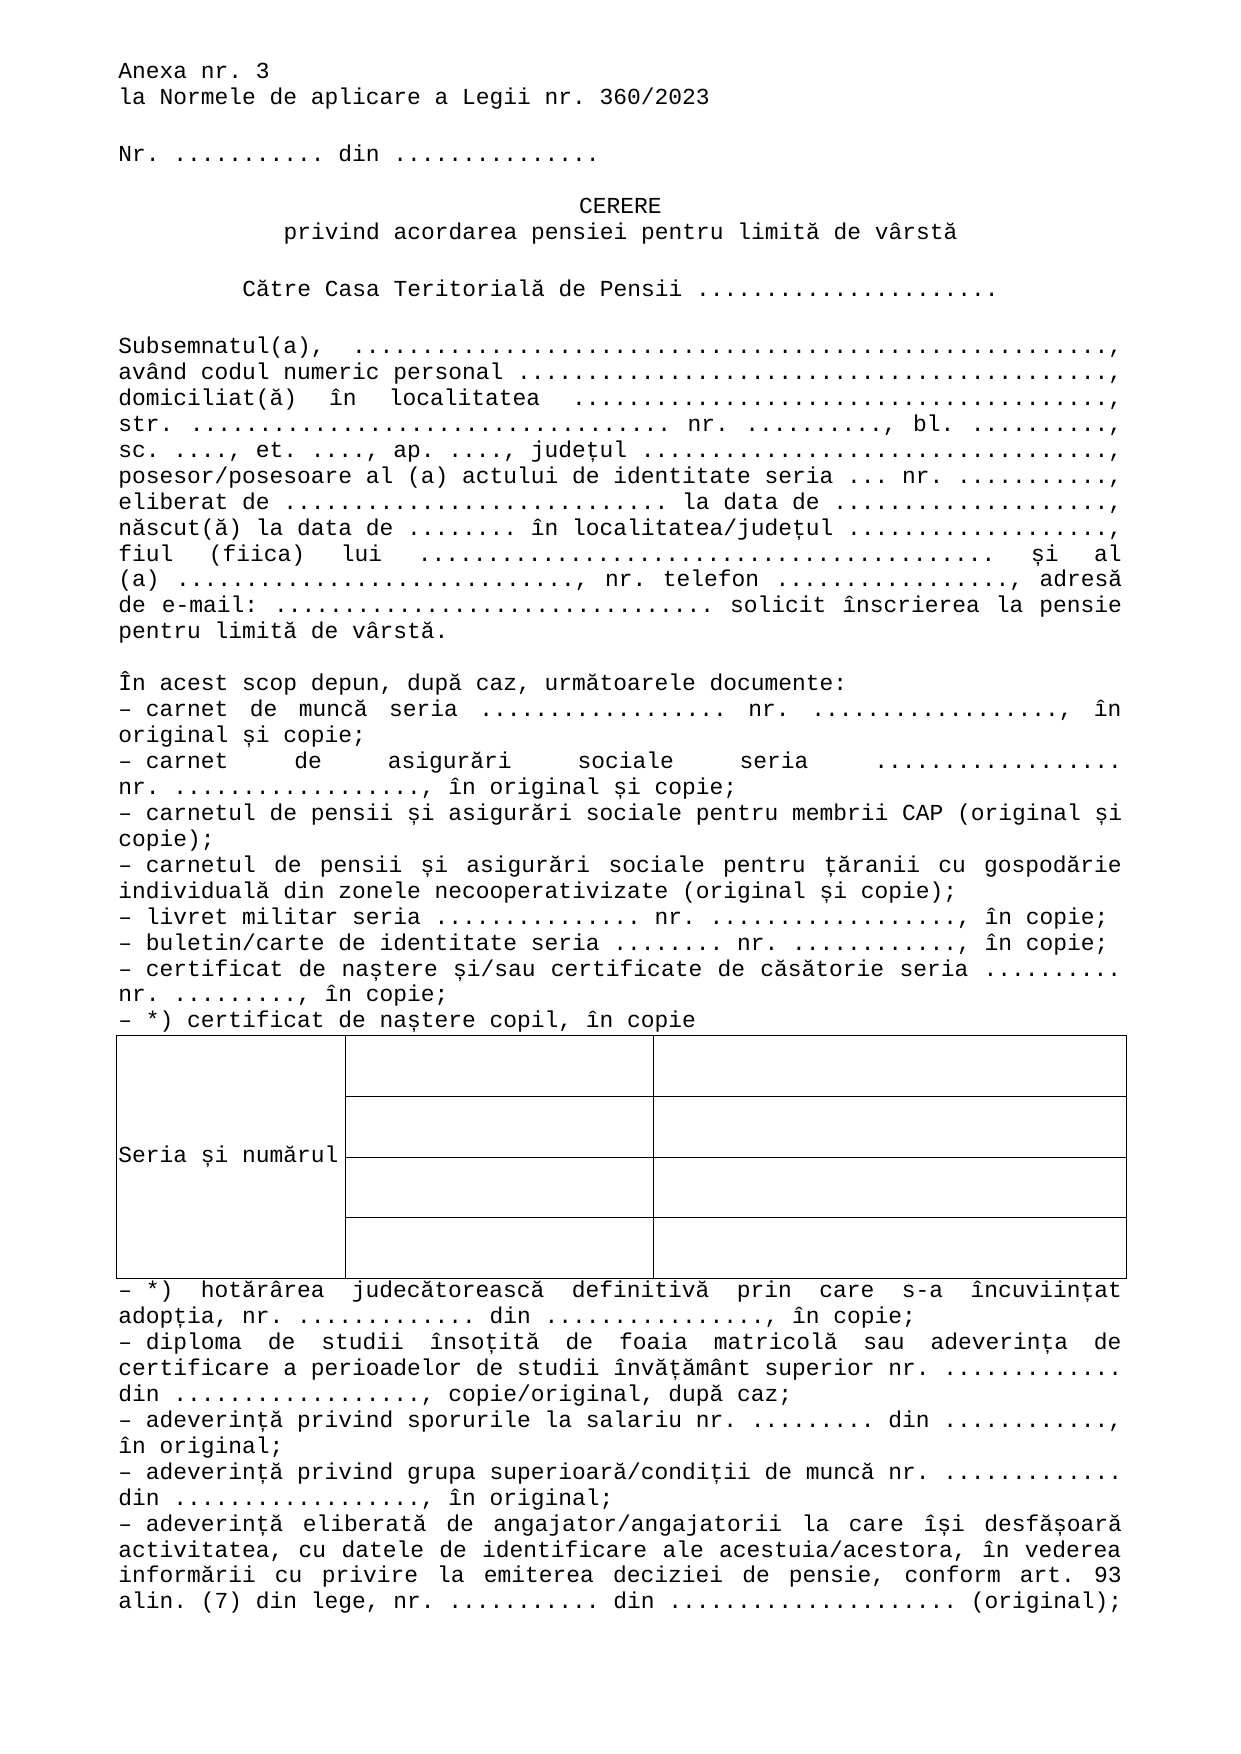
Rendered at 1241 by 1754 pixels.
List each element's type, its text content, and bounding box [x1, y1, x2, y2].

text – carnetul de pensii și asigurări sociale pentru țăranii cu gospodărie individuală din zonele necooperativizate (original și copie); [118, 853, 1122, 905]
text – *) certificat de naștere copil, în copie [118, 1009, 1122, 1035]
text – livret militar seria ............... nr. .................., în copie; [118, 905, 1122, 931]
text Către Casa Teritorială de Pensii ...................... [118, 277, 1122, 334]
text – diploma de studii însoțită de foaia matricolă sau adeverința de certificare a perioadelor de studii învățământ superior nr. ............. din .................., copie/original, după caz; [118, 1330, 1122, 1408]
table_cell [654, 1218, 1126, 1278]
text În acest scop depun, după caz, următoarele documente: [118, 646, 1122, 697]
text Anexa nr. 3 la Normele de aplicare a Legii nr. 360/2023 [118, 59, 1122, 142]
table_header [346, 1036, 653, 1096]
text – adeverință privind sporurile la salariu nr. ......... din ............, în original; [118, 1408, 1122, 1460]
table_header Seria și numărul [117, 1036, 345, 1278]
table_cell [346, 1218, 653, 1278]
text – buletin/carte de identitate seria ........ nr. ............, în copie; [118, 931, 1122, 957]
table_cell [346, 1097, 653, 1156]
table_cell [654, 1158, 1126, 1217]
text – *) hotărârea judecătorească definitivă prin care s-a încuviințat adopția, nr. ............. din ................, în copie; [118, 1279, 1122, 1330]
table_header [654, 1036, 1126, 1096]
text Subsemnatul(a), ......................................................., având codul numeric personal ..........................................., domiciliat(ă) în localitatea ......................................., str. ................................... nr. .........., bl. .........., sc. ...., et. ...., ap. ...., județul .................................., posesor/posesoare al (a) actului de identitate seria ... nr. ..........., eliberat de ............................ la data de ...................., născut(ă) la data de ........ în localitatea/județul ..................., fiul (fiica) lui .......................................... și al (a) ............................., nr. telefon ................., adresă de e-mail: ................................ solicit înscrierea la pensie pentru limită de vârstă. [118, 334, 1122, 646]
text – adeverință eliberată de angajator/angajatorii la care își desfășoară activitatea, cu datele de identificare ale acestuia/acestora, în vederea informării cu privire la emiterea deciziei de pensie, conform art. 93 alin. (7) din lege, nr. ........... din ..................... (original); [118, 1512, 1122, 1616]
text – adeverință privind grupa superioară/condiții de muncă nr. ............. din .................., în original; [118, 1460, 1122, 1512]
table_cell [346, 1158, 653, 1217]
text CERERE privind acordarea pensiei pentru limită de vârstă [118, 168, 1122, 277]
text – certificat de naștere și/sau certificate de căsătorie seria .......... nr. ........., în copie; [118, 957, 1122, 1009]
text Nr. ........... din ............... [118, 142, 1122, 168]
text – carnetul de pensii și asigurări sociale pentru membrii CAP (original și copie); [118, 801, 1122, 853]
text – carnet de asigurări sociale seria .................. nr. .................., în original și copie; [118, 749, 1122, 801]
text – carnet de muncă seria .................. nr. .................., în original și copie; [118, 697, 1122, 749]
table_cell [654, 1097, 1126, 1156]
